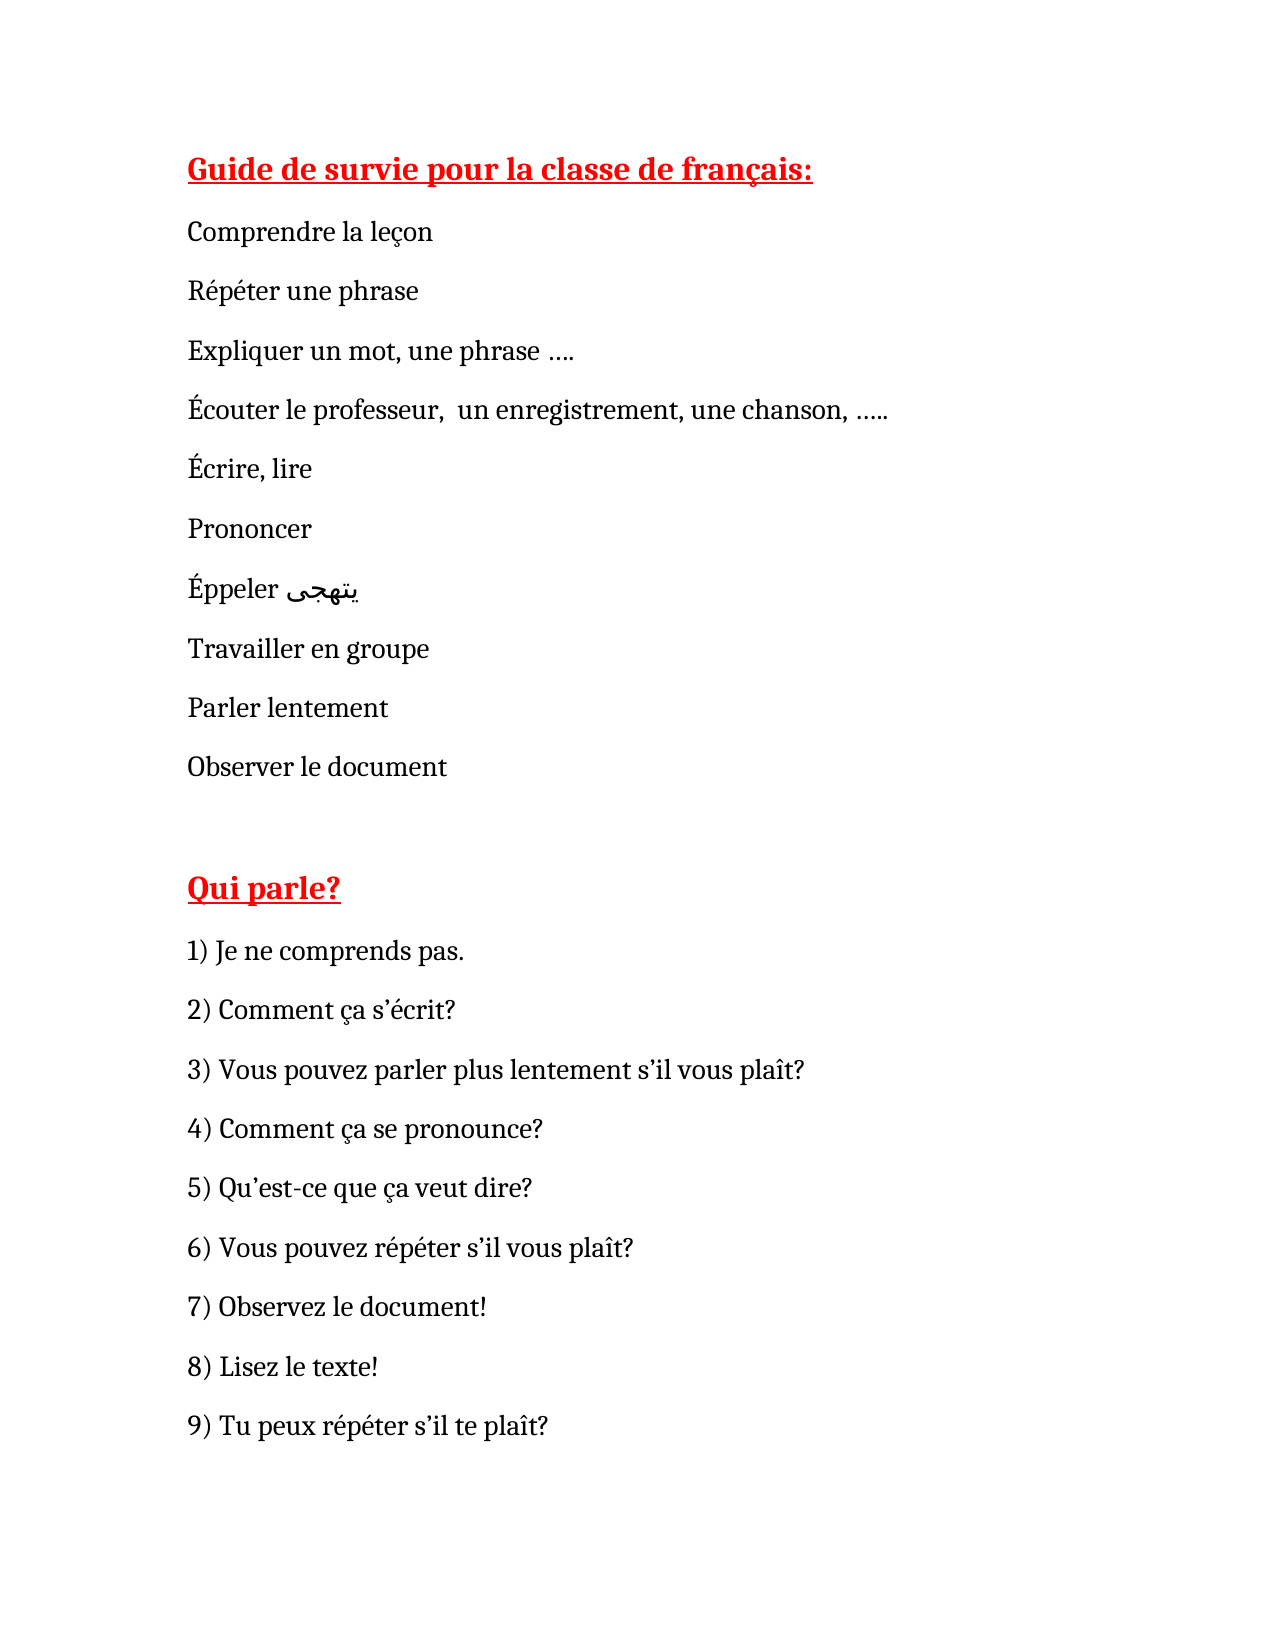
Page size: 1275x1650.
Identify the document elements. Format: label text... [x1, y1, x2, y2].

text Prononcer [187, 512, 1087, 545]
text Guide de survie pour la classe de français: [187, 150, 1087, 188]
text Observer le document [187, 751, 1087, 784]
text Expliquer un mot, une phrase …. [187, 334, 1087, 367]
text Comprendre la leçon [187, 215, 1087, 248]
text 4) Comment ça se pronounce? [187, 1112, 1087, 1146]
text 3) Vous pouvez parler plus lentement s’il vous plaît? [187, 1053, 1087, 1086]
text 1) Je ne comprends pas. [187, 934, 1087, 968]
text Éppeler يتهجى [187, 571, 1087, 606]
text 2) Comment ça s’écrit? [187, 993, 1087, 1027]
text 9) Tu peux répéter s’il te plaît? [187, 1409, 1087, 1443]
text 8) Lisez le texte! [187, 1350, 1087, 1383]
text Écouter le professeur, un enregistrement, une chanson, ….. [187, 393, 1087, 427]
text 6) Vous pouvez répéter s’il vous plaît? [187, 1231, 1087, 1264]
text 7) Observez le document! [187, 1290, 1087, 1324]
text 5) Qu’est-ce que ça veut dire? [187, 1172, 1087, 1205]
text Qui parle? [187, 869, 1087, 908]
text Écrire, lire [187, 452, 1087, 486]
text Travailler en groupe [187, 632, 1087, 665]
text Répéter une phrase [187, 274, 1087, 308]
text Parler lentement [187, 691, 1087, 725]
